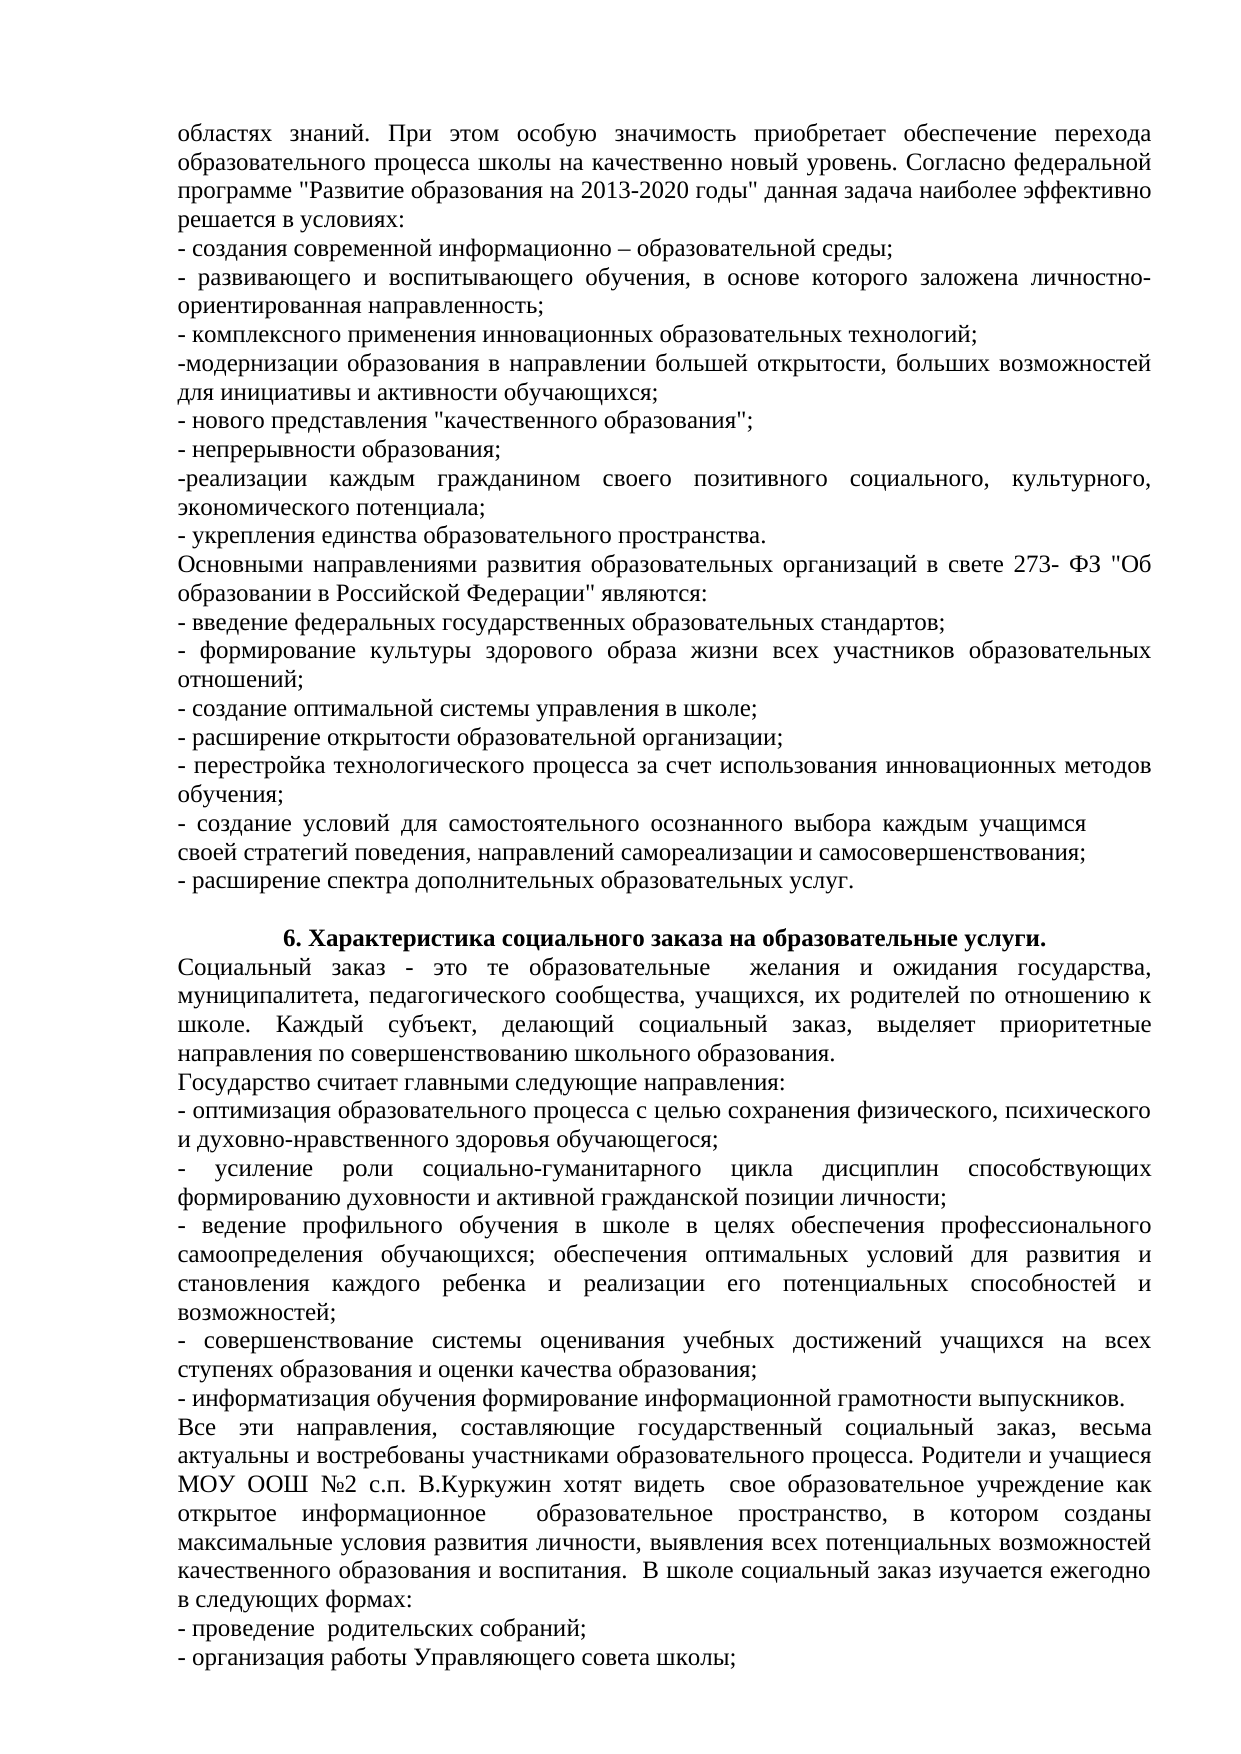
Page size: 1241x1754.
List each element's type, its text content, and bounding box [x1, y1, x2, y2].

text - расширение спектра дополнительных образовательных услуг. [177, 866, 1087, 894]
text - оптимизация образовательного процесса с целью сохранения физического, психического и духовно-нравственного здоровья обучающегося; [177, 1096, 1152, 1153]
text - расширение открытости образовательной организации; [177, 722, 1152, 751]
text - развивающего и воспитывающего обучения, в основе которого заложена личностно-ориентированная направленность; [177, 262, 1152, 319]
text - ведение профильного обучения в школе в целях обеспечения профессионального самоопределения обучающихся; обеспечения оптимальных условий для развития и становления каждого ребенка и реализации его потенциальных способностей и возможностей; [177, 1211, 1152, 1326]
text - введение федеральных государственных образовательных стандартов; [177, 607, 1152, 636]
text - создание условий для самостоятельного осознанного выбора каждым учащимся своей стратегий поведения, направлений самореализации и самосовершенствования; [177, 808, 1087, 866]
text Государство считает главными следующие направления: [177, 1067, 1152, 1096]
text - непрерывности образования; [177, 434, 1152, 463]
text Основными направлениями развития образовательных организаций в свете 273- ФЗ "Об образовании в Российской Федерации" являются: [177, 549, 1152, 607]
text - формирование культуры здорового образа жизни всех участников образовательных отношений; [177, 636, 1152, 693]
text - совершенствование системы оценивания учебных достижений учащихся на всех ступенях образования и оценки качества образования; [177, 1326, 1152, 1383]
text - нового представления "качественного образования"; [177, 406, 1152, 434]
text Социальный заказ - это те образовательные желания и ожидания государства, муниципалитета, педагогического сообщества, учащихся, их родителей по отношению к школе. Каждый субъект, делающий социальный заказ, выделяет приоритетные направления по совершенствованию школьного образования. [177, 952, 1152, 1067]
text - комплексного применения инновационных образовательных технологий; [177, 319, 1152, 348]
text -реализации каждым гражданином своего позитивного социального, культурного, экономического потенциала; [177, 463, 1152, 521]
text - создания современной информационно – образовательной среды; [177, 233, 1152, 262]
text - укрепления единства образовательного пространства. [177, 521, 1152, 549]
text - организация работы Управляющего совета школы; [177, 1642, 1152, 1671]
text -модернизации образования в направлении большей открытости, больших возможностей для инициативы и активности обучающихся; [177, 348, 1152, 406]
text 6. Характеристика социального заказа на образовательные услуги. [177, 923, 1152, 952]
text - создание оптимальной системы управления в школе; [177, 693, 1152, 722]
text - проведение родительских собраний; [177, 1613, 1152, 1642]
text Все эти направления, составляющие государственный социальный заказ, весьма актуальны и востребованы участниками образовательного процесса. Родители и учащиеся МОУ ООШ №2 с.п. В.Куркужин хотят видеть свое образовательное учреждение как открытое информационное образовательное пространство, в котором созданы максимальные условия развития личности, выявления всех потенциальных возможностей качественного образования и воспитания. В школе социальный заказ изучается ежегодно в следующих формах: [177, 1412, 1152, 1613]
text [177, 118, 1152, 233]
text - перестройка технологического процесса за счет использования инновационных методов обучения; [177, 751, 1152, 808]
text - усиление роли социально-гуманитарного цикла дисциплин способствующих формированию духовности и активной гражданской позиции личности; [177, 1153, 1152, 1211]
text - информатизация обучения формирование информационной грамотности выпускников. [177, 1383, 1152, 1412]
